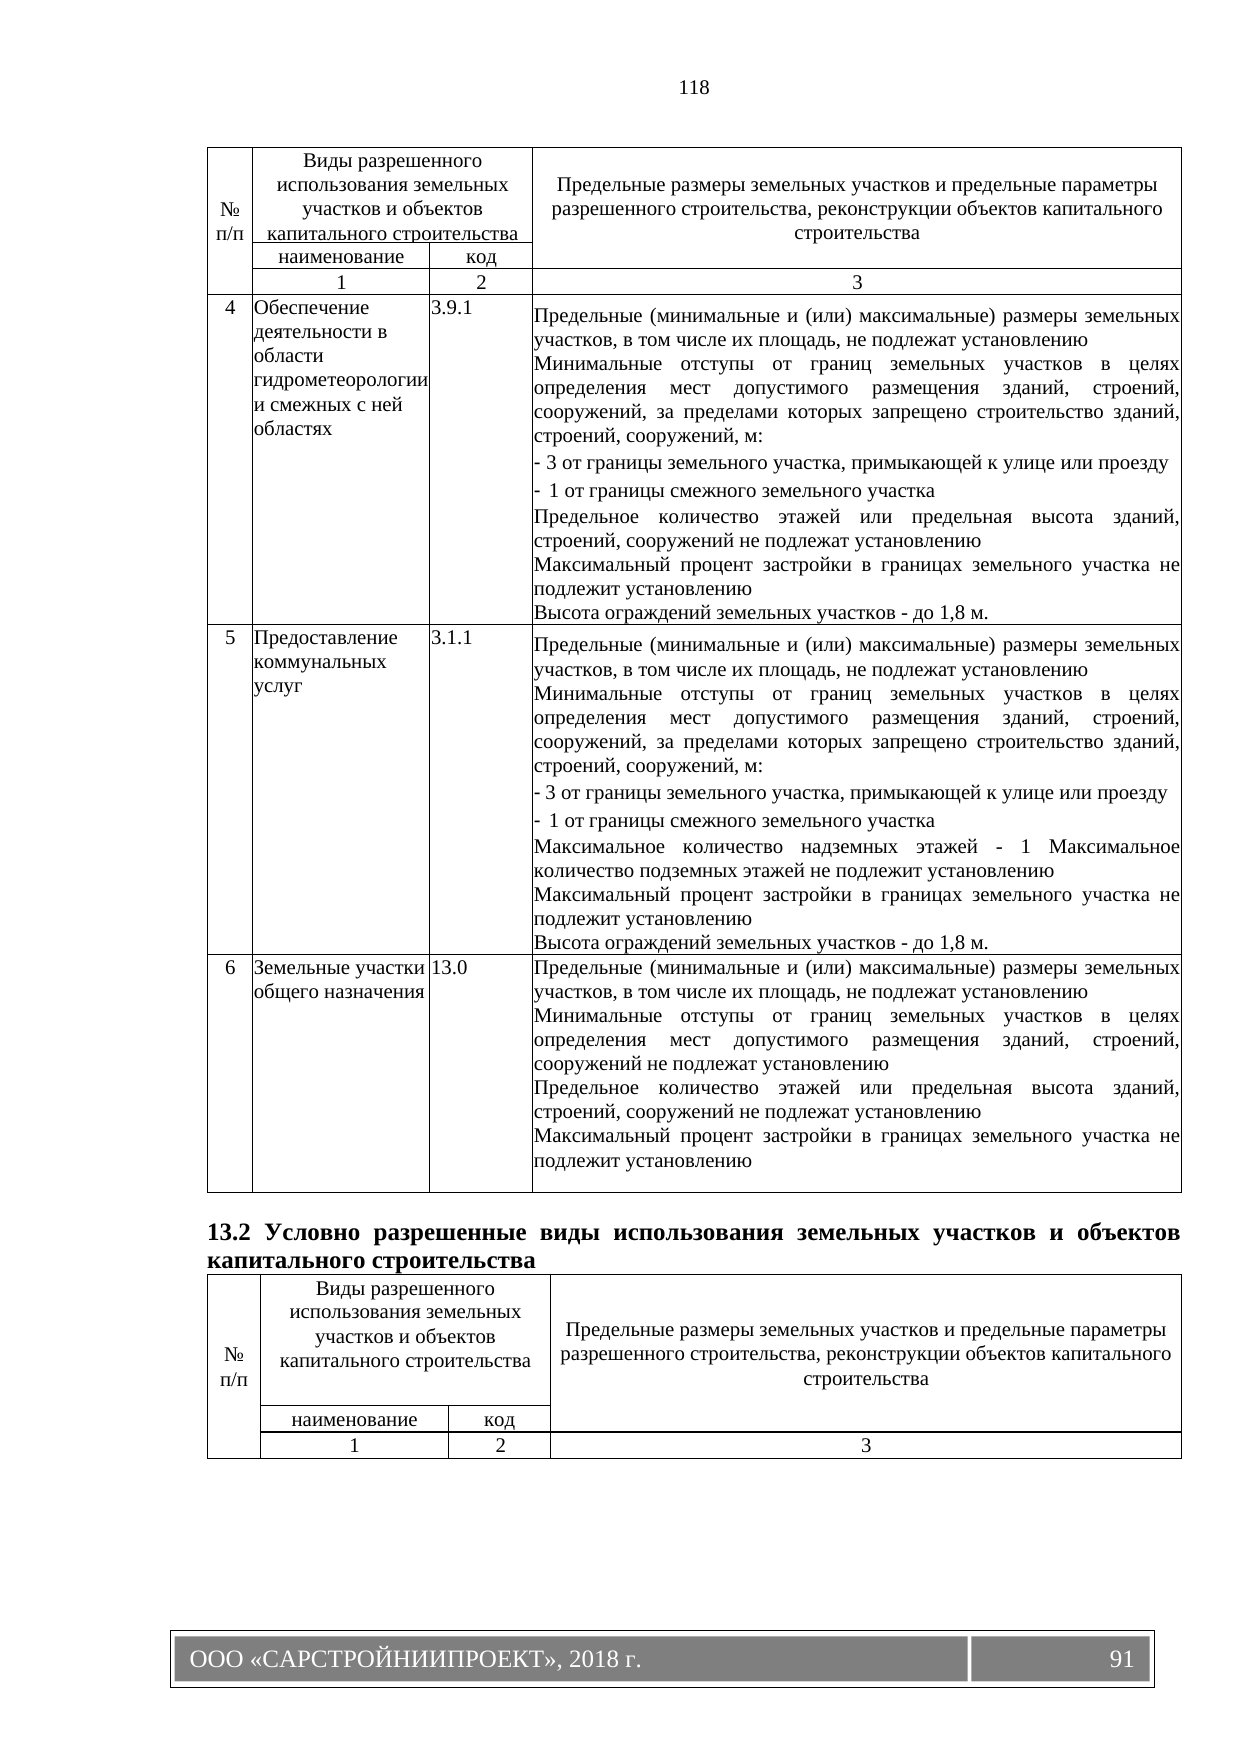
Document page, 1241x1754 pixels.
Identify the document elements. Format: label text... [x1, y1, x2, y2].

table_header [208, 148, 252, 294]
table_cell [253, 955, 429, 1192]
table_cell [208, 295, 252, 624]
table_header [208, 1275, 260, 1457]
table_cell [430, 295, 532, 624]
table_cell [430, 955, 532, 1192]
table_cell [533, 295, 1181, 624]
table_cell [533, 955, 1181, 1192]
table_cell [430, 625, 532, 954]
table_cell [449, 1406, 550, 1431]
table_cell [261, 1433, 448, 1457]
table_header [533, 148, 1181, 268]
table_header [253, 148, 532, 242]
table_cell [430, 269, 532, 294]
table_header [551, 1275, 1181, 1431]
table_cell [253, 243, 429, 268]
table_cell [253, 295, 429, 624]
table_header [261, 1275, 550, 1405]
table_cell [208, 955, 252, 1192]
text 13.2 Условно разрешенные виды использования земельных участков и объектов капитального строительства [207, 1217, 1181, 1274]
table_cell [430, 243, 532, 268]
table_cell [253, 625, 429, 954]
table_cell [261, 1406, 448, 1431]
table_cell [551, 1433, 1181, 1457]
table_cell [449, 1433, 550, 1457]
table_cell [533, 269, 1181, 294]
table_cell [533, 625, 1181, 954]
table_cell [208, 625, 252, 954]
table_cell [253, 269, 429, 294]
